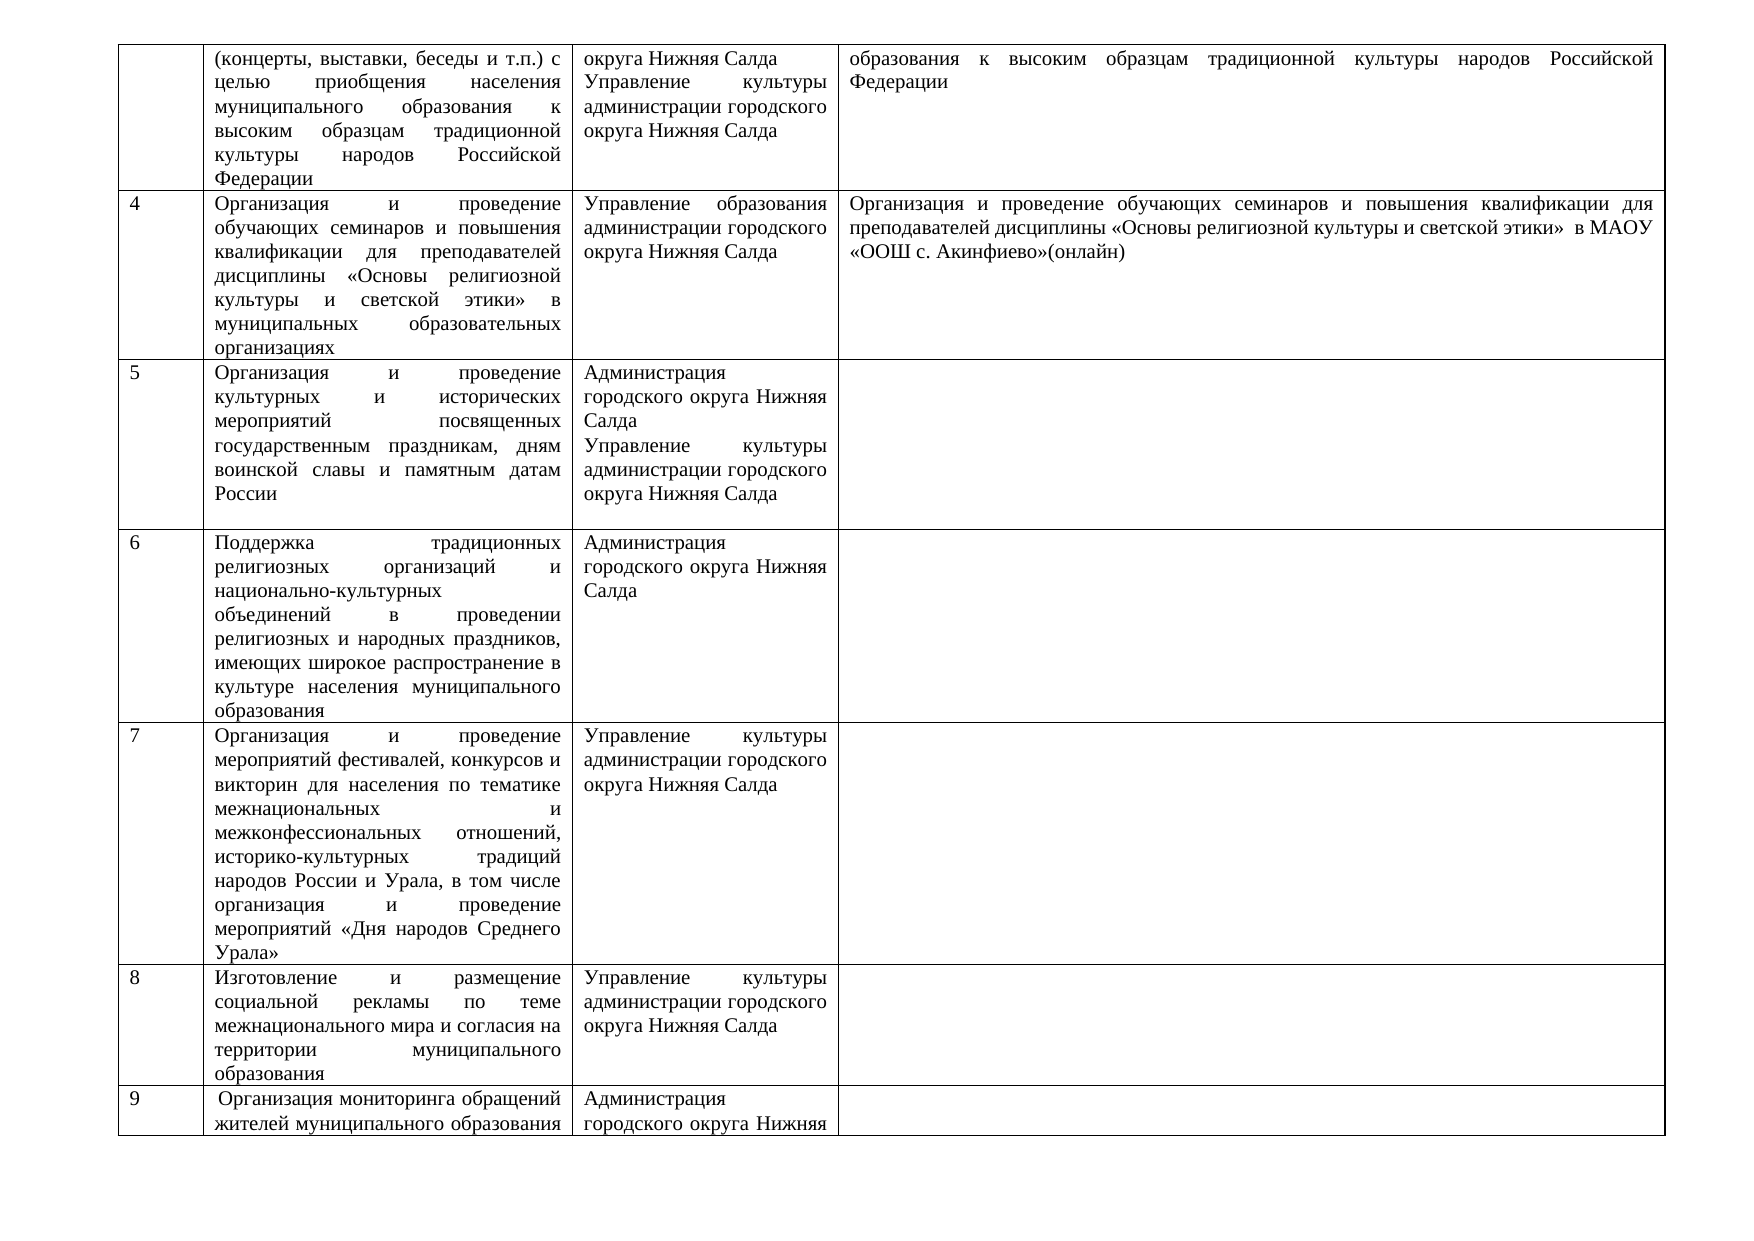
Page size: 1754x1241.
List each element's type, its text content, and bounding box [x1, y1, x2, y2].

table_cell 4 [119, 191, 203, 359]
table_cell 8 [119, 965, 203, 1085]
table_cell [839, 1086, 1664, 1134]
table_cell [839, 530, 1664, 722]
table_cell [839, 965, 1664, 1085]
table_cell Организация и проведение обучающих семинаров и повышения квалификации для преподавателей дисциплины «Основы религиозной культуры и светской этики» в муниципальных образовательных организациях [204, 191, 572, 359]
table_cell Администрация городского округа Нижняя Салда Управление культуры администрации городского округа Нижняя Салда [573, 360, 838, 529]
table_cell Организация и проведение мероприятий фестивалей, конкурсов и викторин для населения по тематике межнациональных и межконфессиональных отношений, историко-культурных традиций народов России и Урала, в том числе организация и проведение мероприятий «Дня народов Среднего Урала» [204, 723, 572, 964]
table_cell 3 [119, 45, 203, 190]
table_cell Организация и проведение культурных и исторических мероприятий посвященных государственным праздникам, дням воинской славы и памятным датам России [204, 360, 572, 529]
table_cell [204, 45, 572, 190]
table_cell Управление культуры администрации городского округа Нижняя Салда [573, 723, 838, 964]
table_cell Управление культуры администрации городского округа Нижняя Салда [573, 965, 838, 1085]
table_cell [204, 1086, 572, 1134]
table_cell Администрация городского округа Нижняя Салда [573, 530, 838, 722]
table_cell [839, 360, 1664, 529]
table_cell 5 [119, 360, 203, 529]
table_cell Поддержка традиционных религиозных организаций и национально-культурных объединений в проведении религиозных и народных праздников, имеющих широкое распространение в культуре населения муниципального образования [204, 530, 572, 722]
table_cell 7 [119, 723, 203, 964]
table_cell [573, 45, 838, 190]
table_cell Управление образования администрации городского округа Нижняя Салда [573, 191, 838, 359]
table_cell 9 [119, 1086, 203, 1134]
table_cell Организация и проведение обучающих семинаров и повышения квалификации для преподавателей дисциплины «Основы религиозной культуры и светской этики» в МАОУ «ООШ с. Акинфиево»(онлайн) [839, 191, 1664, 359]
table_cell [839, 45, 1664, 190]
table_cell [839, 723, 1664, 964]
table_cell 6 [119, 530, 203, 722]
table_cell Изготовление и размещение социальной рекламы по теме межнационального мира и согласия на территории муниципального образования [204, 965, 572, 1085]
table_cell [573, 1086, 838, 1134]
